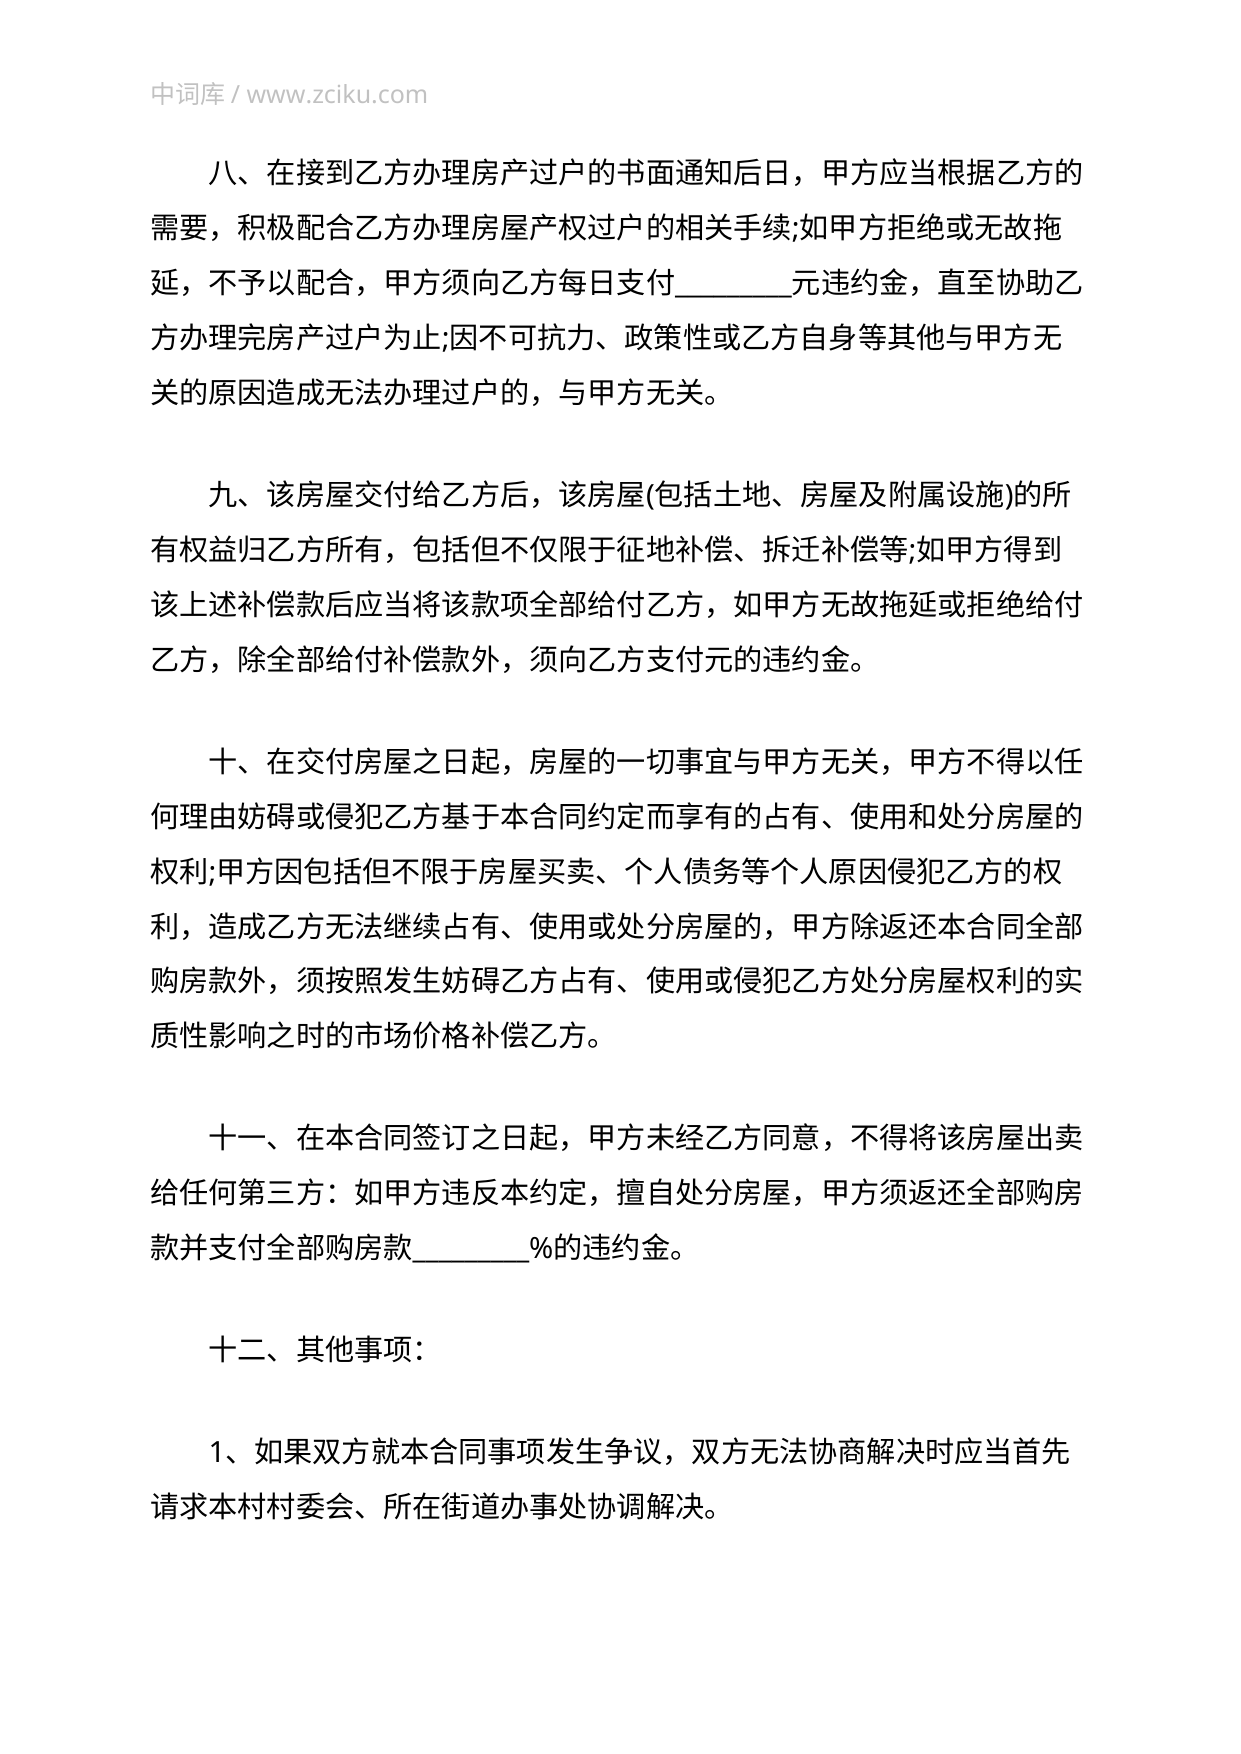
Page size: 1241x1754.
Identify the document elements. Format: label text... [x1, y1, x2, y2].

text 1、如果双方就本合同事项发生争议，双方无法协商解决时应当首先请求本村村委会、所在街道办事处协调解决。 [150, 1428, 1090, 1526]
text 八、在接到乙方办理房产过户的书面通知后日，甲方应当根据乙方的需要，积极配合乙方办理房屋产权过户的相关手续;如甲方拒绝或无故拖延，不予以配合，甲方须向乙方每日支付_________元违约金，直至协助乙方办理完房产过户为止;因不可抗力、政策性或乙方自身等其他与甲方无关的原因造成无法办理过户的，与甲方无关。 [150, 150, 1090, 412]
text 十、在交付房屋之日起，房屋的一切事宜与甲方无关，甲方不得以任何理由妨碍或侵犯乙方基于本合同约定而享有的占有、使用和处分房屋的权利;甲方因包括但不限于房屋买卖、个人债务等个人原因侵犯乙方的权利，造成乙方无法继续占有、使用或处分房屋的，甲方除返还本合同全部购房款外，须按照发生妨碍乙方占有、使用或侵犯乙方处分房屋权利的实质性影响之时的市场价格补偿乙方。 [150, 738, 1090, 1055]
text 十一、在本合同签订之日起，甲方未经乙方同意，不得将该房屋出卖给任何第三方：如甲方违反本约定，擅自处分房屋，甲方须返还全部购房款并支付全部购房款_________%的违约金。 [150, 1115, 1090, 1267]
text 九、该房屋交付给乙方后，该房屋(包括土地、房屋及附属设施)的所有权益归乙方所有，包括但不仅限于征地补偿、拆迁补偿等;如甲方得到该上述补偿款后应当将该款项全部给付乙方，如甲方无故拖延或拒绝给付乙方，除全部给付补偿款外，须向乙方支付元的违约金。 [150, 472, 1090, 679]
text 十二、其他事项： [150, 1326, 1090, 1369]
